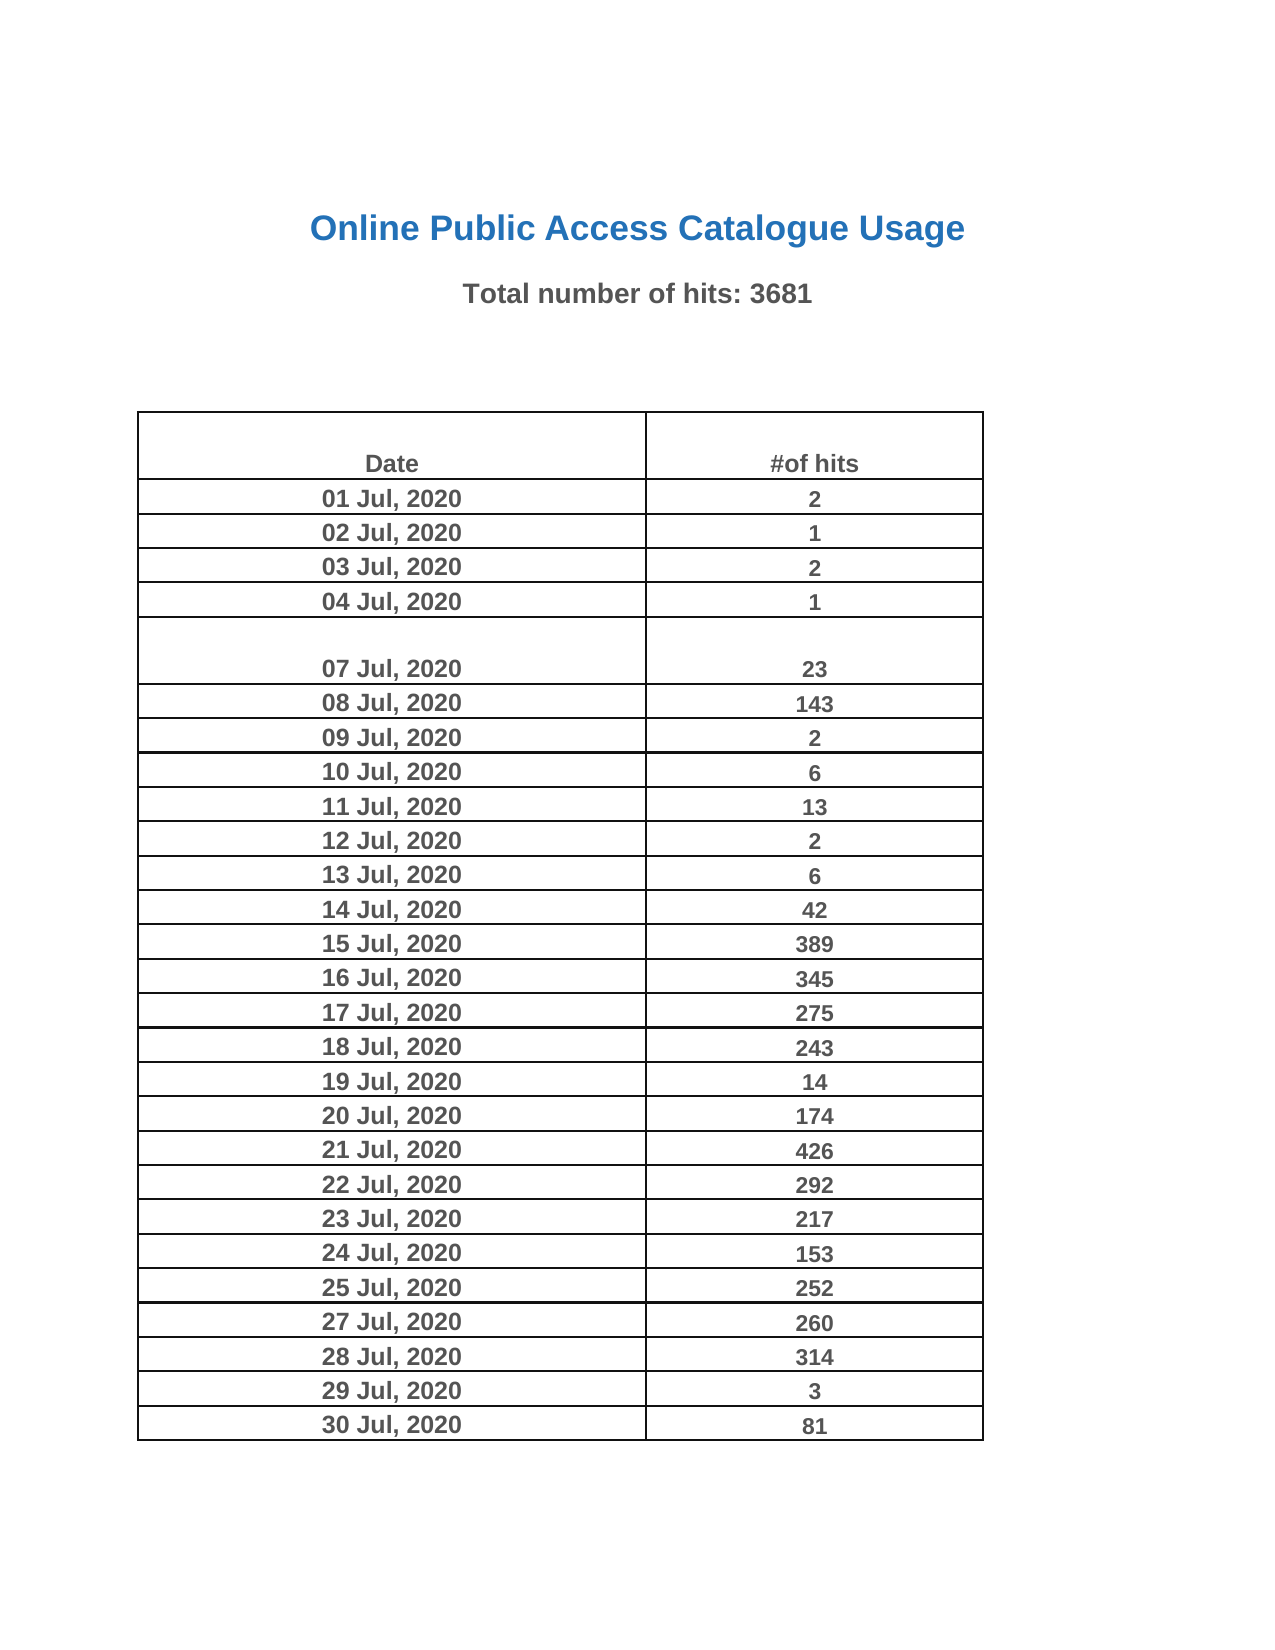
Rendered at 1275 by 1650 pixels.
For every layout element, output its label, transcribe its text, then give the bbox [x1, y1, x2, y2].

table_cell 22 Jul, 2020 [139, 1166, 645, 1198]
table_cell 143 [647, 685, 982, 717]
table_cell 11 Jul, 2020 [139, 788, 645, 820]
text Total number of hits: 3681 [150, 270, 1125, 309]
table_header Date [139, 413, 645, 478]
table_cell 08 Jul, 2020 [139, 685, 645, 717]
table_cell 243 [647, 1029, 982, 1061]
table_cell 04 Jul, 2020 [139, 583, 645, 616]
table_cell 217 [647, 1200, 982, 1233]
table_cell 24 Jul, 2020 [139, 1235, 645, 1267]
table_cell 1 [647, 583, 982, 616]
table_cell 27 Jul, 2020 [139, 1304, 645, 1336]
table_cell 345 [647, 960, 982, 992]
table_cell 10 Jul, 2020 [139, 754, 645, 786]
table_cell 1 [647, 515, 982, 547]
text Online Public Access Catalogue Usage [150, 207, 1125, 248]
table_cell 42 [647, 891, 982, 923]
table_cell 23 [647, 618, 982, 683]
table_cell 18 Jul, 2020 [139, 1029, 645, 1061]
table_cell 21 Jul, 2020 [139, 1132, 645, 1164]
table_cell 153 [647, 1235, 982, 1267]
table_cell 13 Jul, 2020 [139, 857, 645, 889]
table_cell 3 [647, 1372, 982, 1404]
table_cell 260 [647, 1304, 982, 1336]
table_cell 09 Jul, 2020 [139, 719, 645, 751]
table_cell 16 Jul, 2020 [139, 960, 645, 992]
table_header #of hits [647, 413, 982, 478]
table_cell 23 Jul, 2020 [139, 1200, 645, 1233]
table_cell 252 [647, 1269, 982, 1301]
table_cell 03 Jul, 2020 [139, 549, 645, 581]
table_cell 13 [647, 788, 982, 820]
table_cell 14 Jul, 2020 [139, 891, 645, 923]
table_cell 28 Jul, 2020 [139, 1338, 645, 1370]
table_cell 2 [647, 549, 982, 581]
table_cell 14 [647, 1063, 982, 1095]
table_cell 25 Jul, 2020 [139, 1269, 645, 1301]
table_cell 07 Jul, 2020 [139, 618, 645, 683]
table_cell 2 [647, 822, 982, 854]
table_cell 275 [647, 994, 982, 1026]
table_cell 174 [647, 1097, 982, 1129]
table_cell 02 Jul, 2020 [139, 515, 645, 547]
table_cell 17 Jul, 2020 [139, 994, 645, 1026]
table_cell 2 [647, 480, 982, 512]
table_cell 30 Jul, 2020 [139, 1407, 645, 1439]
table_cell 6 [647, 754, 982, 786]
table_cell 15 Jul, 2020 [139, 925, 645, 958]
table_cell 29 Jul, 2020 [139, 1372, 645, 1404]
table_cell 389 [647, 925, 982, 958]
table_cell 01 Jul, 2020 [139, 480, 645, 512]
table_cell 426 [647, 1132, 982, 1164]
table_cell 12 Jul, 2020 [139, 822, 645, 854]
table_cell 81 [647, 1407, 982, 1439]
table_cell 20 Jul, 2020 [139, 1097, 645, 1129]
table_cell 6 [647, 857, 982, 889]
table_cell 314 [647, 1338, 982, 1370]
table_cell 292 [647, 1166, 982, 1198]
table_cell 19 Jul, 2020 [139, 1063, 645, 1095]
table_cell 2 [647, 719, 982, 751]
